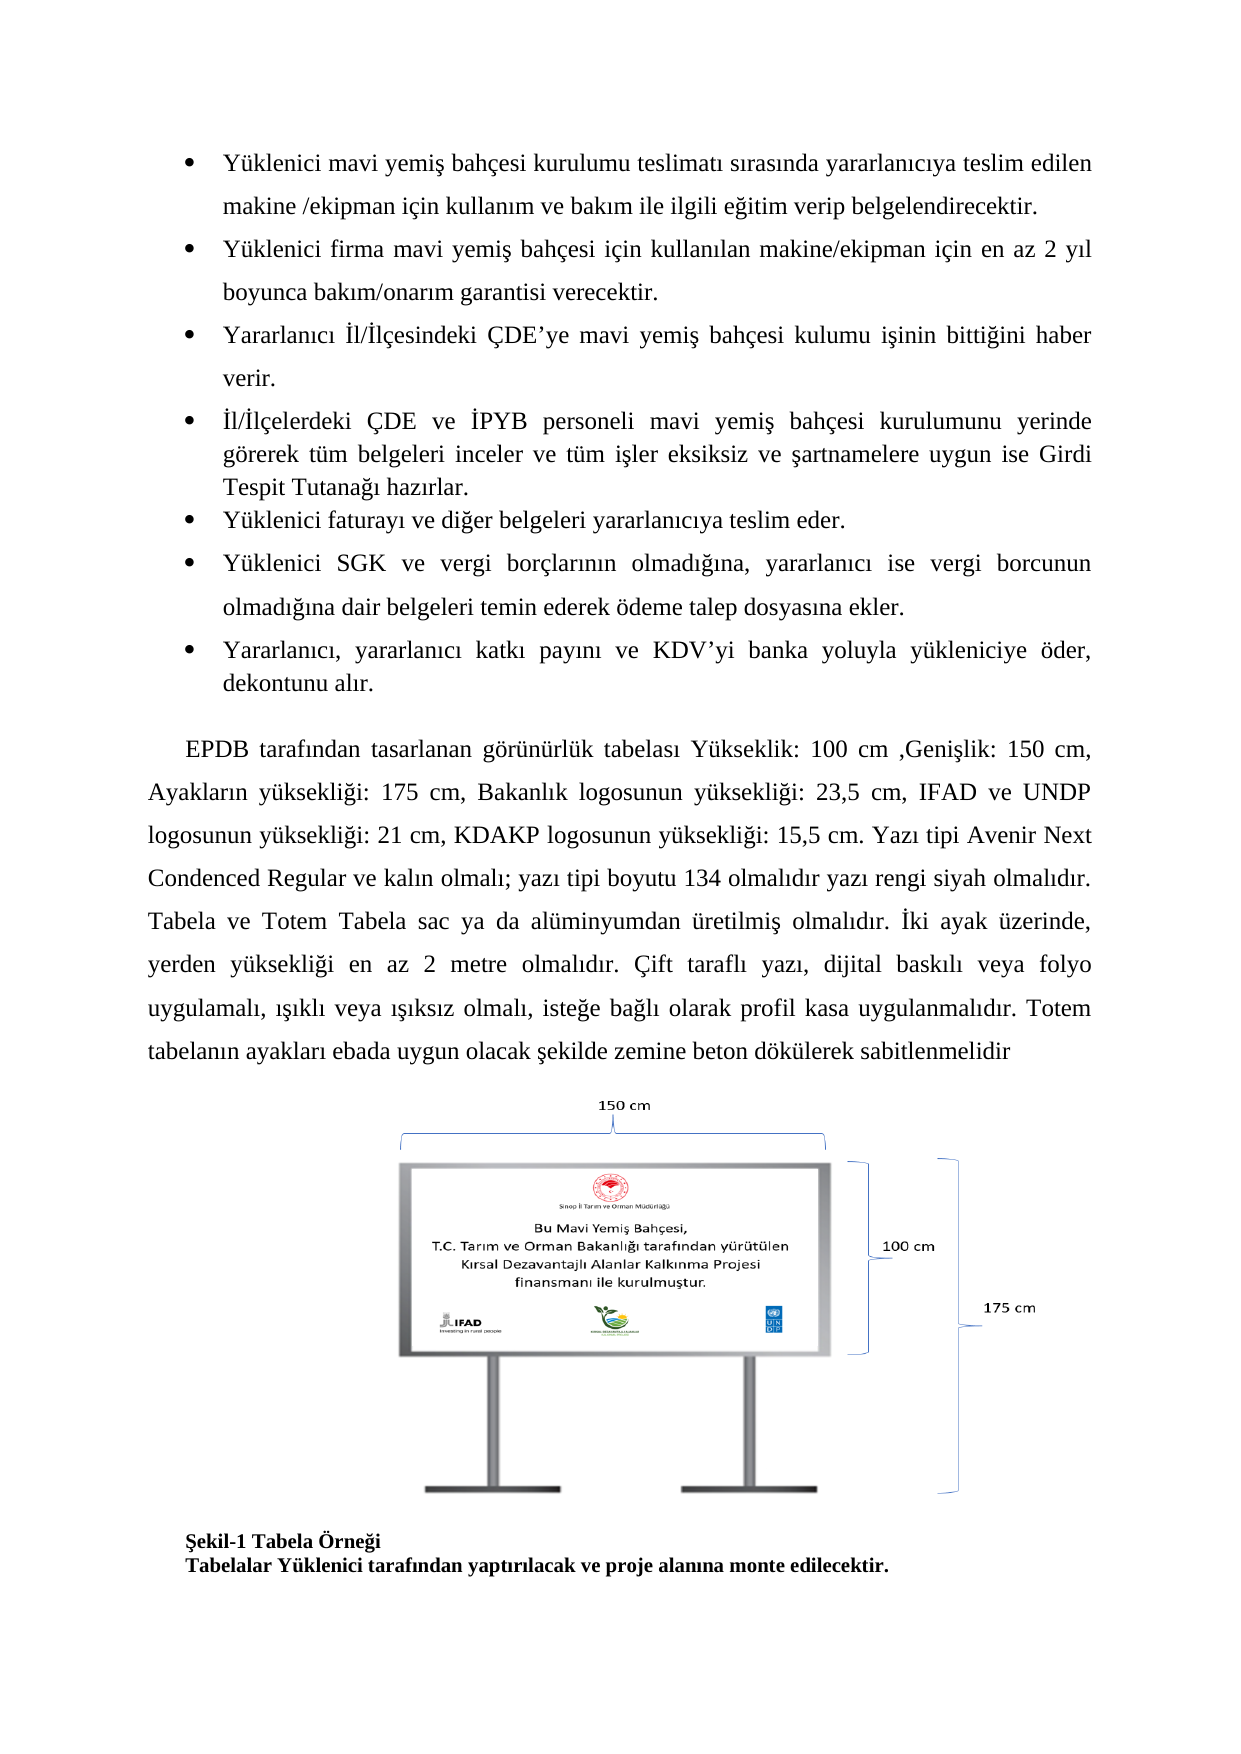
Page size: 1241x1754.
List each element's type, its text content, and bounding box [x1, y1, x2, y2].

picture [147, 1078, 1093, 1501]
list Yüklenici firma mavi yemiş bahçesi için kullanılan makine/ekipman için en az 2 yıl boyunca bakım/onarım garantisi verecektir. [185, 234, 1093, 306]
list Yüklenici SGK ve vergi borçlarının olmadığına, yararlanıcı ise vergi borcunun olmadığına dair belgeleri temin ederek ödeme talep dosyasına ekler. [185, 548, 1093, 620]
list Yüklenici faturayı ve diğer belgeleri yararlanıcıya teslim eder. [185, 505, 1093, 534]
list Yüklenici mavi yemiş bahçesi kurulumu teslimatı sırasında yararlanıcıya teslim edilen makine /ekipman için kullanım ve bakım ile ilgili eğitim verip belgelendirecektir. [185, 148, 1093, 219]
list Yararlanıcı İl/İlçesindeki ÇDE’ye mavi yemiş bahçesi kulumu işinin bittiğini haber verir. [185, 320, 1093, 392]
text Tabelalar Yüklenici tarafından yaptırılacak ve proje alanına monte edilecektir. [185, 1553, 1093, 1577]
list Yararlanıcı, yararlanıcı katkı payını ve KDV’yi banka yoluyla yükleniciye öder, dekontunu alır. [185, 635, 1093, 697]
text EPDB tarafından tasarlanan görünürlük tabelası Yükseklik: 100 cm ,Genişlik: 150 cm, Ayakların yüksekliği: 175 cm, Bakanlık logosunun yüksekliği: 23,5 cm, IFAD ve UNDP logosunun yüksekliği: 21 cm, KDAKP logosunun yüksekliği: 15,5 cm. Yazı tipi Avenir Next Condenced Regular ve kalın olmalı; yazı tipi boyutu 134 olmalıdır yazı rengi siyah olmalıdır. Tabela ve Totem Tabela sac ya da alüminyumdan üretilmiş olmalıdır. İki ayak üzerinde, yerden yüksekliği en az 2 metre olmalıdır. Çift taraflı yazı, dijital baskılı veya folyo uygulamalı, ışıklı veya ışıksız olmalı, isteğe bağlı olarak profil kasa uygulanmalıdır. Totem tabelanın ayakları ebada uygun olacak şekilde zemine beton dökülerek sabitlenmelidir [148, 734, 1093, 1064]
text Şekil-1 Tabela Örneği [185, 1529, 1093, 1553]
list İl/İlçelerdeki ÇDE ve İPYB personeli mavi yemiş bahçesi kurulumunu yerinde görerek tüm belgeleri inceler ve tüm işler eksiksiz ve şartnamelere uygun ise Girdi Tespit Tutanağı hazırlar. [185, 406, 1093, 501]
